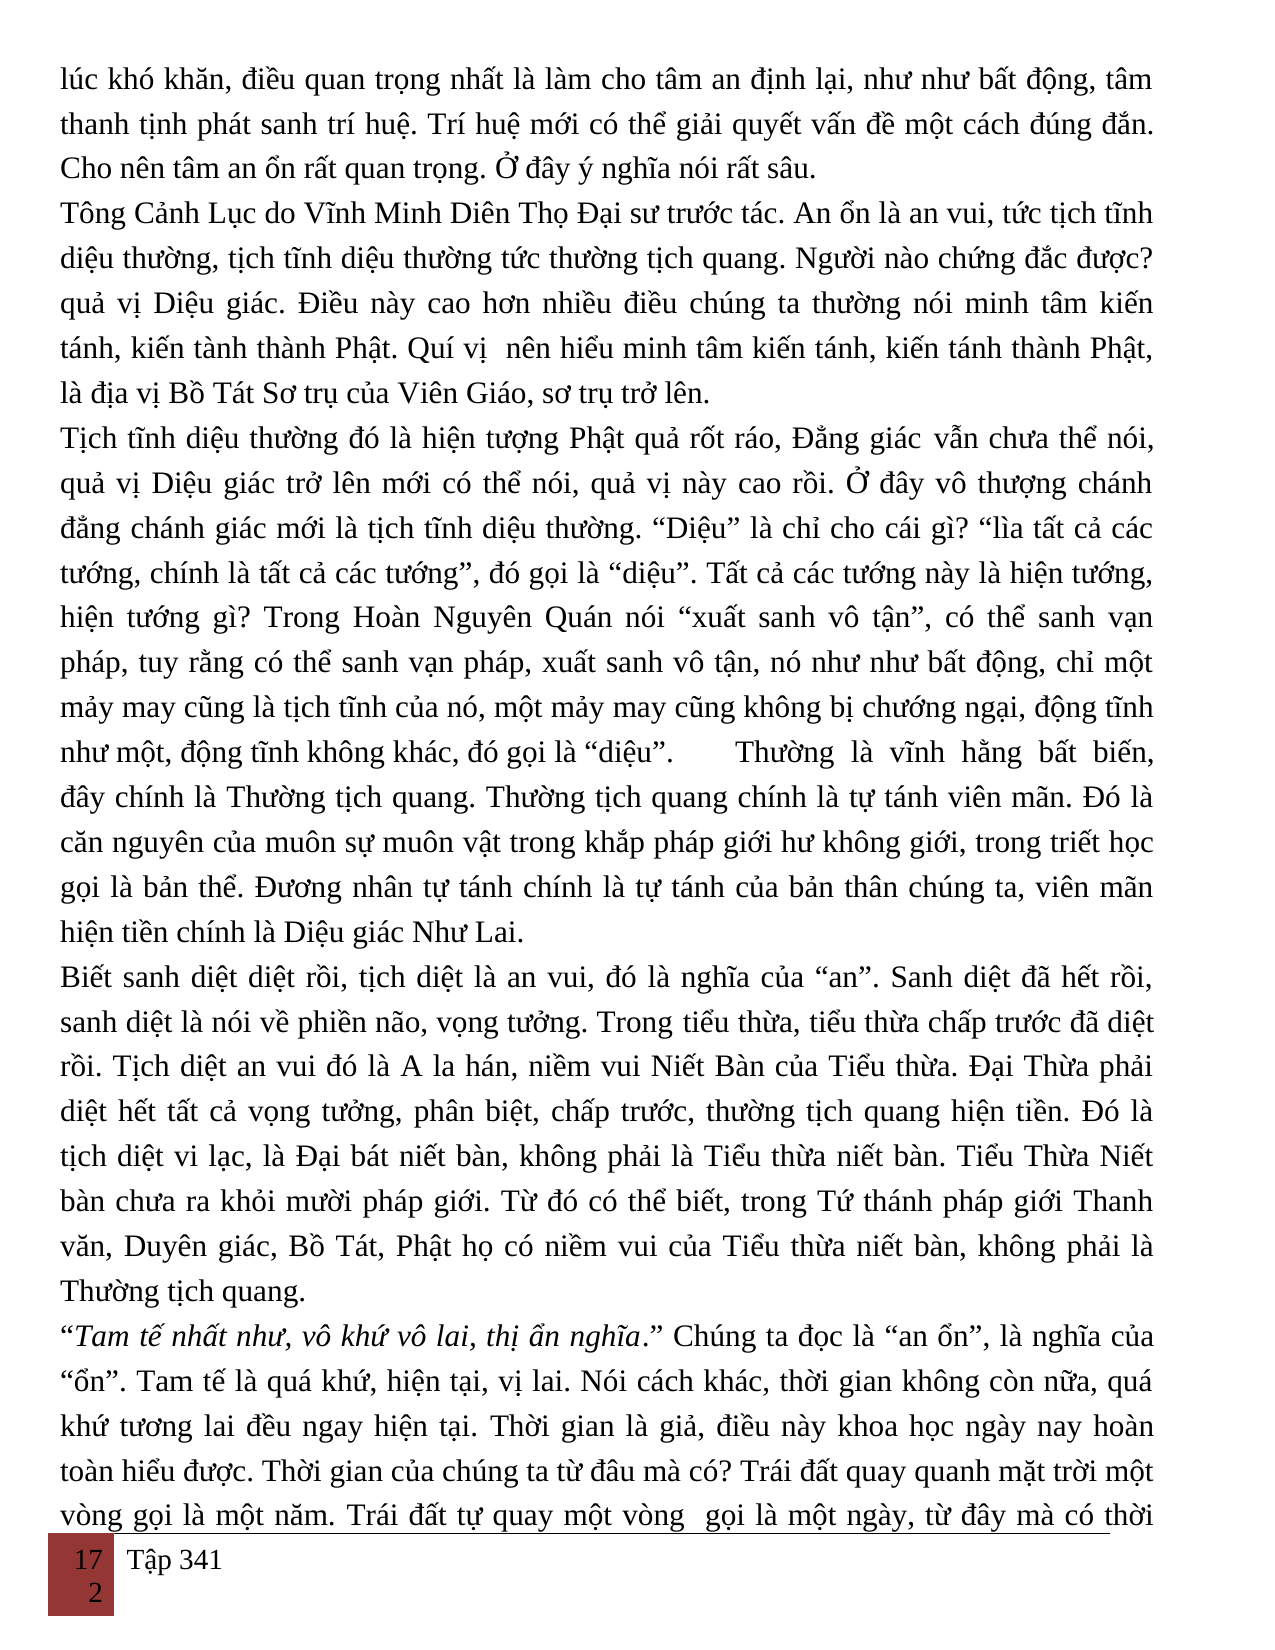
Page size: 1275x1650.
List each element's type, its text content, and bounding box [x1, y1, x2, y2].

text Tịch tĩnh diệu thường đó là hiện tượng Phật quả rốt ráo, Đẳng giác vẫn chưa thể nói, quả vị Diệu giác trở lên mới có thể nói, quả vị này cao rồi. Ở đây vô thượng chánh đẳng chánh giác mới là tịch tĩnh diệu thường. “Diệu” là chỉ cho cái gì? “lìa tất cả các tướng, chính là tất cả các tướng”, đó gọi là “diệu”. Tất cả các tướng này là hiện tướng, hiện tướng gì? Trong Hoàn Nguyên Quán nói “xuất sanh vô tận”, có thể sanh vạn pháp, tuy rằng có thể sanh vạn pháp, xuất sanh vô tận, nó như như bất động, chỉ một mảy may cũng là tịch tĩnh của nó, một mảy may cũng không bị chướng ngại, động tĩnh như một, động tĩnh không khác, đó gọi là “diệu”. Thường là vĩnh hằng bất biến, đây chính là Thường tịch quang. Thường tịch quang chính là tự tánh viên mãn. Đó là căn nguyên của muôn sự muôn vật trong khắp pháp giới hư không giới, trong triết học gọi là bản thể. Đương nhân tự tánh chính là tự tánh của bản thân chúng ta, viên mãn hiện tiền chính là Diệu giác Như Lai. [60, 419, 1155, 949]
text Tông Cảnh Lục do Vĩnh Minh Diên Thọ Đại sư trước tác. An ổn là an vui, tức tịch tĩnh diệu thường, tịch tĩnh diệu thường tức thường tịch quang. Người nào chứng đắc được? quả vị Diệu giác. Điều này cao hơn nhiều điều chúng ta thường nói minh tâm kiến tánh, kiến tành thành Phật. Quí vị nên hiểu minh tâm kiến tánh, kiến tánh thành Phật, là địa vị Bồ Tát Sơ trụ của Viên Giáo, sơ trụ trở lên. [60, 195, 1155, 410]
text Biết sanh diệt diệt rồi, tịch diệt là an vui, đó là nghĩa của “an”. Sanh diệt đã hết rồi, sanh diệt là nói về phiền não, vọng tưởng. Trong tiểu thừa, tiểu thừa chấp trước đã diệt rồi. Tịch diệt an vui đó là A la hán, niềm vui Niết Bàn của Tiểu thừa. Đại Thừa phải diệt hết tất cả vọng tưởng, phân biệt, chấp trước, thường tịch quang hiện tiền. Đó là tịch diệt vi lạc, là Đại bát niết bàn, không phải là Tiểu thừa niết bàn. Tiểu Thừa Niết bàn chưa ra khỏi mười pháp giới. Từ đó có thể biết, trong Tứ thánh pháp giới Thanh văn, Duyên giác, Bồ Tát, Phật họ có niềm vui của Tiểu thừa niết bàn, không phải là Thường tịch quang. [60, 958, 1155, 1308]
